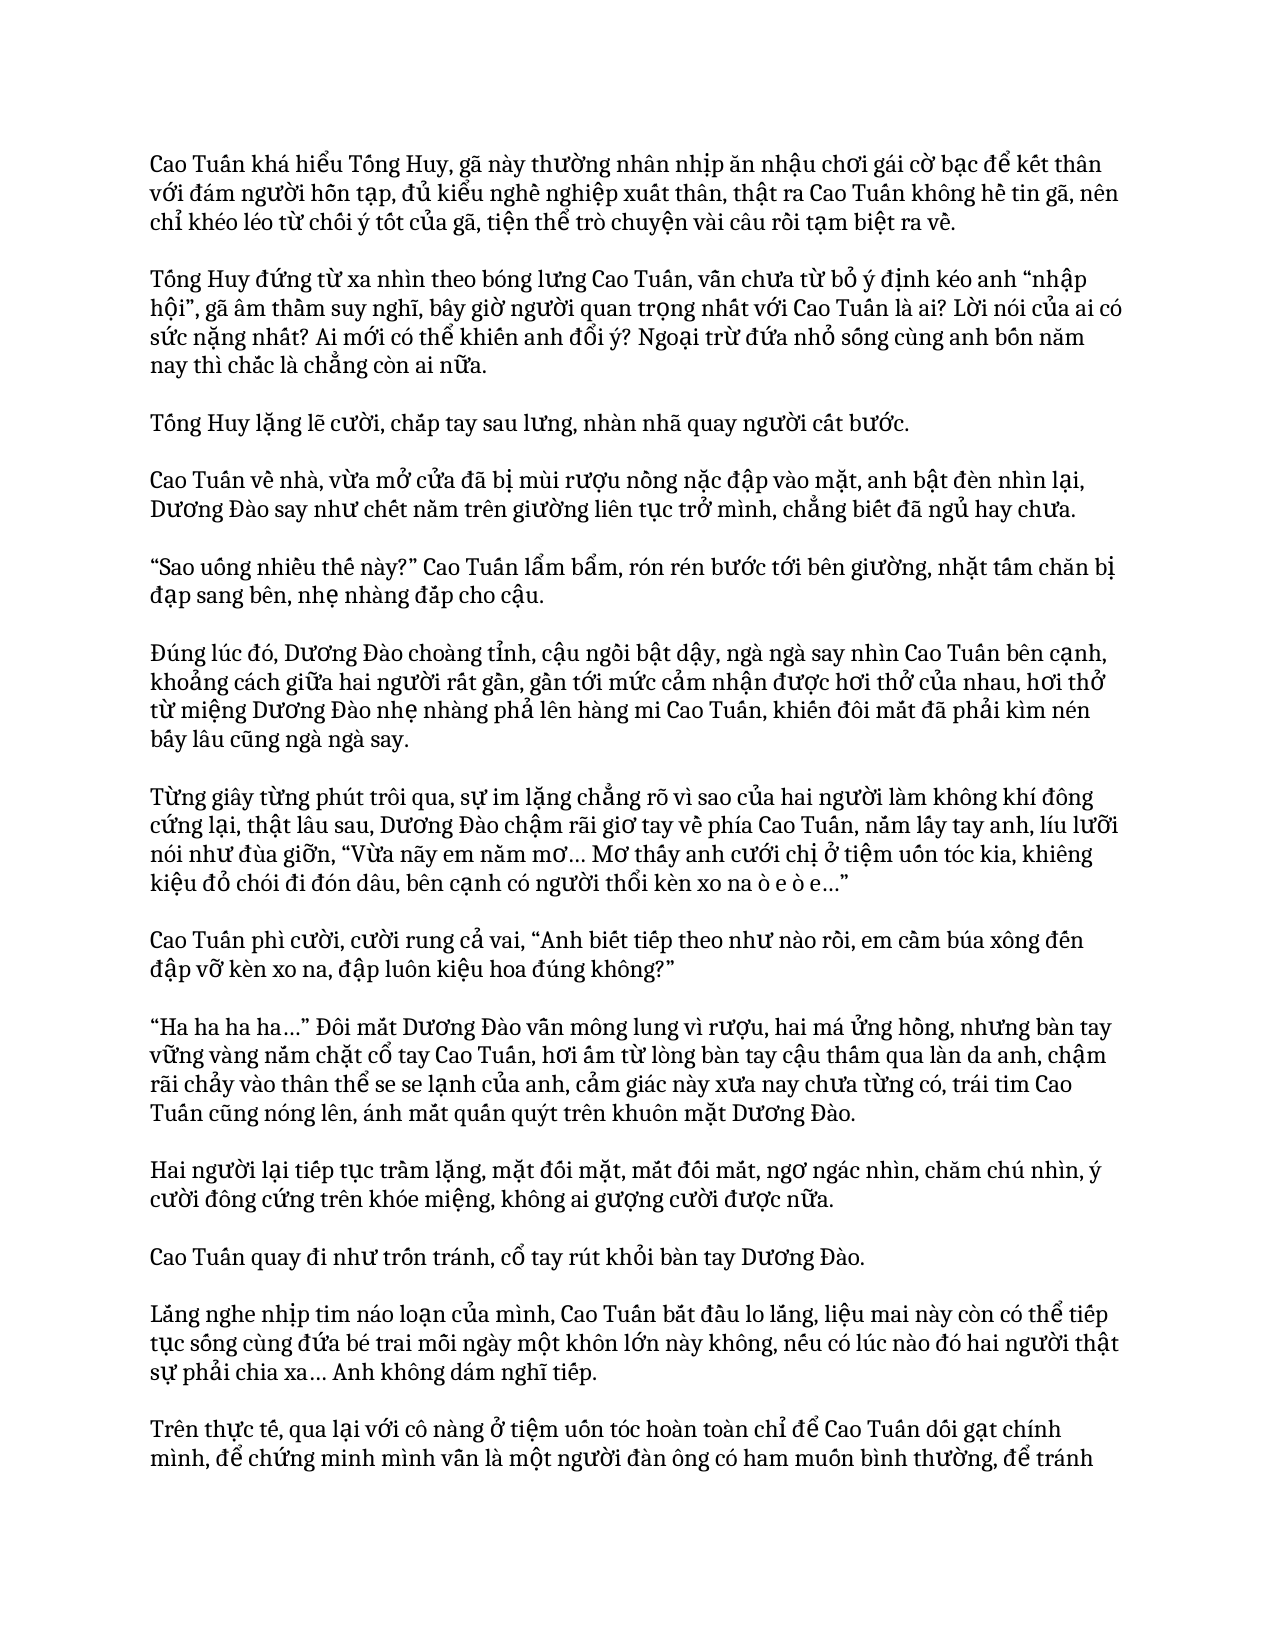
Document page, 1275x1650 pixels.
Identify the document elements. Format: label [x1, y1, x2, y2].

text [150, 150, 1125, 1472]
